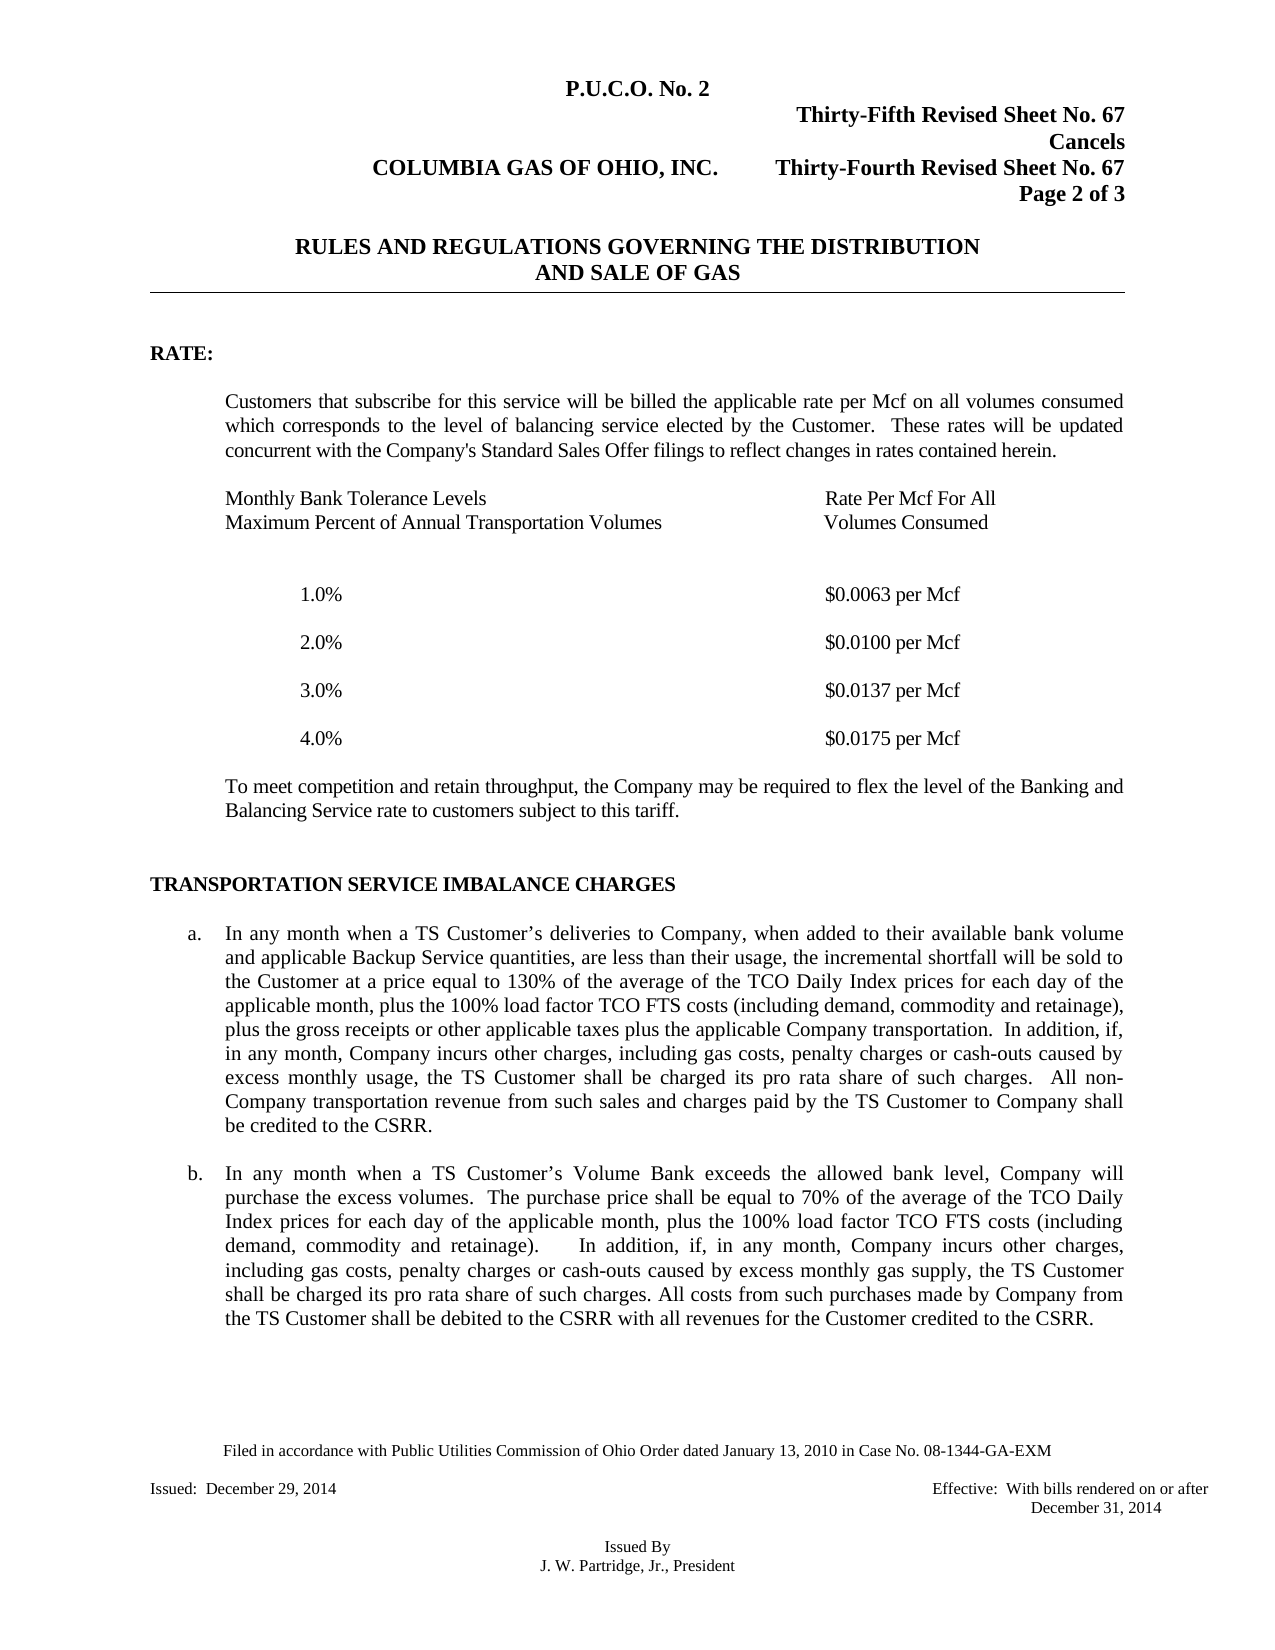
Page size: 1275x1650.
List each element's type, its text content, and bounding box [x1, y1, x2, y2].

text 4.0% $0.0175 per Mcf [150, 726, 1125, 750]
text Monthly Bank Tolerance Levels Rate Per Mcf For All [225, 486, 1125, 510]
text 1.0% $0.0063 per Mcf [150, 582, 1125, 606]
text Maximum Percent of Annual Transportation Volumes Volumes Consumed [150, 510, 1125, 534]
text 2.0% $0.0100 per Mcf [150, 630, 1125, 654]
text Customers that subscribe for this service will be billed the applicable rate per Mcf on all volumes consumed which corresponds to the level of balancing service elected by the Customer. These rates will be updated concurrent with the Company's Standard Sales Offer filings to reflect changes in rates contained herein. [150, 389, 1125, 462]
text To meet competition and retain throughput, the Company may be required to flex the level of the Banking and Balancing Service rate to customers subject to this tariff. [225, 774, 1125, 822]
text TRANSPORTATION SERVICE ImbalancE CHARGES [150, 872, 1125, 896]
text 3.0% $0.0137 per Mcf [150, 678, 1125, 702]
list In any month when a TS Customer’s deliveries to Company, when added to their available bank volume and applicable Backup Service quantities, are less than their usage, the incremental shortfall will be sold to the Customer at a price equal to 130% of the average of the TCO Daily Index prices for each day of the applicable month, plus the 100% load factor TCO FTS costs (including demand, commodity and retainage), plus the gross receipts or other applicable taxes plus the applicable Company transportation. In addition, if, in any month, Company incurs other charges, including gas costs, penalty charges or cash-outs caused by excess monthly usage, the TS Customer shall be charged its pro rata share of such charges. All non-Company transportation revenue from such sales and charges paid by the TS Customer to Company shall be credited to the CSRR. [187, 921, 1125, 1137]
text RATE: [150, 341, 1125, 365]
list In any month when a TS Customer’s Volume Bank exceeds the allowed bank level, Company will purchase the excess volumes. The purchase price shall be equal to 70% of the average of the TCO Daily Index prices for each day of the applicable month, plus the 100% load factor TCO FTS costs (including demand, commodity and retainage). In addition, if, in any month, Company incurs other charges, including gas costs, penalty charges or cash-outs caused by excess monthly gas supply, the TS Customer shall be charged its pro rata share of such charges. All costs from such purchases made by Company from the TS Customer shall be debited to the CSRR with all revenues for the Customer credited to the CSRR. [187, 1161, 1125, 1330]
